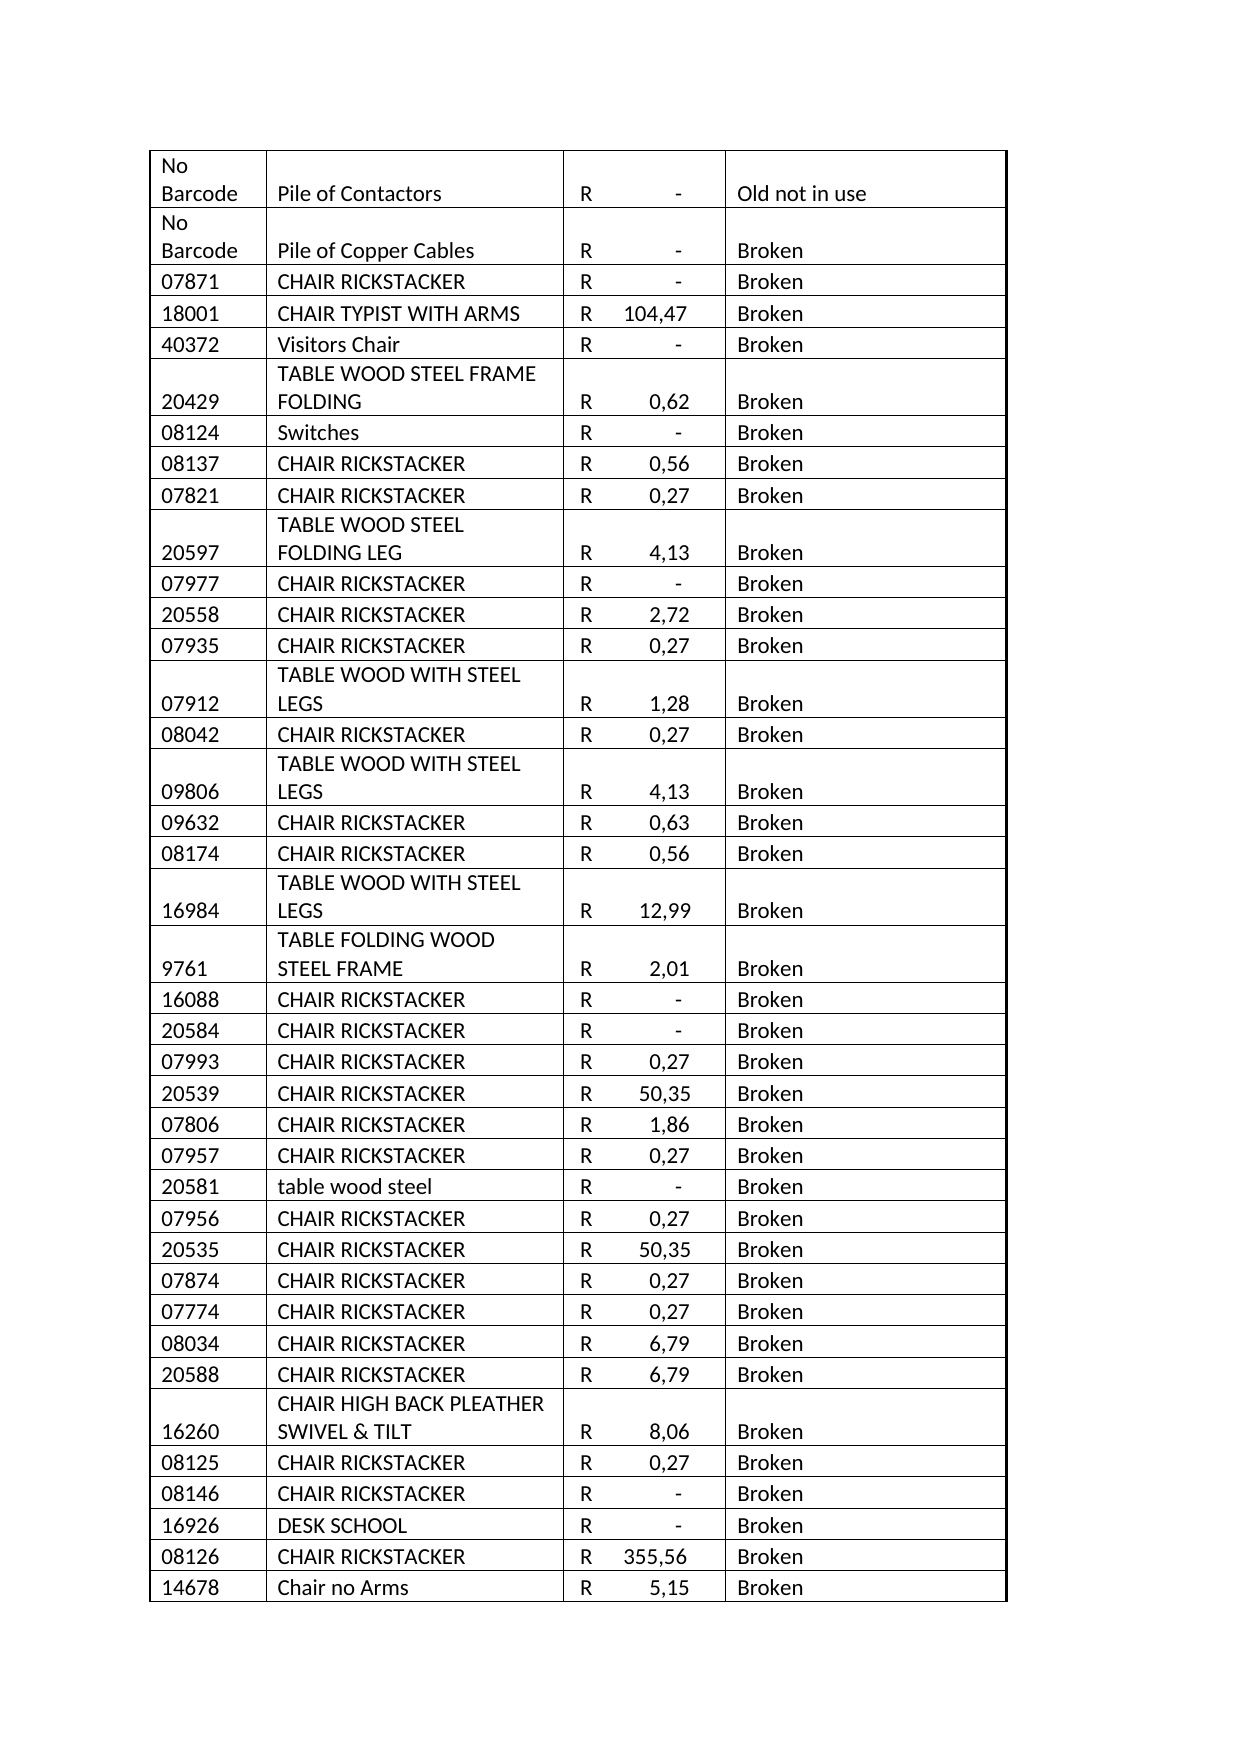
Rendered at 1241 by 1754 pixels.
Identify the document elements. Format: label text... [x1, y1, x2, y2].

table_cell R 4,13 [564, 510, 725, 566]
table_cell 40372 [151, 328, 266, 358]
table_cell R - [564, 1170, 725, 1200]
table_cell R 50,35 [564, 1076, 725, 1107]
table_cell 14678 [151, 1571, 266, 1601]
table_cell 07935 [151, 629, 266, 659]
table_cell 07956 [151, 1201, 266, 1232]
table_cell R 0,27 [564, 1201, 725, 1232]
table_cell Chair no Arms [267, 1571, 563, 1601]
table_cell Switches [267, 416, 563, 446]
table_cell R 12,99 [564, 869, 725, 924]
table_cell R - [564, 1509, 725, 1539]
table_cell R 2,72 [564, 598, 725, 628]
table_cell Broken [726, 926, 1005, 982]
table_cell Broken [726, 510, 1005, 566]
table_cell Broken [726, 447, 1005, 477]
table_cell Broken [726, 567, 1005, 597]
table_cell TABLE FOLDING WOOD STEEL FRAME [267, 926, 563, 982]
table_cell 07821 [151, 479, 266, 509]
table_cell R 1,86 [564, 1108, 725, 1138]
table_cell CHAIR RICKSTACKER [267, 806, 563, 836]
table_cell 08125 [151, 1446, 266, 1476]
table_cell Broken [726, 983, 1005, 1013]
table_cell 20539 [151, 1076, 266, 1107]
table_cell 07977 [151, 567, 266, 597]
table_cell Broken [726, 598, 1005, 628]
table_cell R 0,56 [564, 837, 725, 867]
table_cell R 2,01 [564, 926, 725, 982]
table_cell R 355,56 [564, 1540, 725, 1570]
table_cell CHAIR RICKSTACKER [267, 1446, 563, 1476]
table_cell Broken [726, 837, 1005, 867]
table_cell Visitors Chair [267, 328, 563, 358]
table_cell R 0,27 [564, 1264, 725, 1294]
table_cell CHAIR RICKSTACKER [267, 1264, 563, 1294]
table_cell R - [564, 1477, 725, 1507]
table_cell R - [564, 208, 725, 264]
table_cell Broken [726, 479, 1005, 509]
table_cell 20581 [151, 1170, 266, 1200]
table_cell 07993 [151, 1045, 266, 1075]
table_cell No Barcode [151, 151, 266, 207]
table_cell 09632 [151, 806, 266, 836]
table_cell CHAIR RICKSTACKER [267, 1201, 563, 1232]
table_cell CHAIR RICKSTACKER [267, 629, 563, 659]
table_cell 07874 [151, 1264, 266, 1294]
table_cell Broken [726, 1014, 1005, 1044]
table_cell R 0,27 [564, 1295, 725, 1325]
table_cell No Barcode [151, 208, 266, 264]
table_cell Broken [726, 661, 1005, 717]
table_cell CHAIR RICKSTACKER [267, 1139, 563, 1169]
table_cell 20558 [151, 598, 266, 628]
table_cell CHAIR RICKSTACKER [267, 265, 563, 295]
table_cell 08137 [151, 447, 266, 477]
table_cell R 0,27 [564, 1045, 725, 1075]
table_cell Broken [726, 1108, 1005, 1138]
table_cell R 0,62 [564, 359, 725, 415]
table_cell R 50,35 [564, 1233, 725, 1263]
table_cell Broken [726, 1295, 1005, 1325]
table_cell 16926 [151, 1509, 266, 1539]
table_cell CHAIR RICKSTACKER [267, 1326, 563, 1357]
table_cell Broken [726, 1540, 1005, 1570]
table_cell R 6,79 [564, 1326, 725, 1357]
table_cell R - [564, 983, 725, 1013]
table_cell CHAIR RICKSTACKER [267, 447, 563, 477]
table_cell R - [564, 1014, 725, 1044]
table_cell R 0,27 [564, 1446, 725, 1476]
table_cell Broken [726, 416, 1005, 446]
table_cell DESK SCHOOL [267, 1509, 563, 1539]
table_cell CHAIR RICKSTACKER [267, 479, 563, 509]
table_cell Broken [726, 1477, 1005, 1507]
table_cell 08042 [151, 718, 266, 748]
table_cell 16088 [151, 983, 266, 1013]
table_cell CHAIR RICKSTACKER [267, 567, 563, 597]
table_cell R - [564, 328, 725, 358]
table_cell R 104,47 [564, 296, 725, 327]
table_cell Broken [726, 718, 1005, 748]
table_cell R 0,63 [564, 806, 725, 836]
table_cell 07806 [151, 1108, 266, 1138]
table_cell R 5,15 [564, 1571, 725, 1601]
table_cell 07912 [151, 661, 266, 717]
table_cell TABLE WOOD STEEL FOLDING LEG [267, 510, 563, 566]
table_cell Broken [726, 1233, 1005, 1263]
table_cell 20597 [151, 510, 266, 566]
table_cell Broken [726, 1446, 1005, 1476]
table_cell R - [564, 151, 725, 207]
table_cell R 0,27 [564, 718, 725, 748]
table_cell Broken [726, 296, 1005, 327]
table_cell CHAIR RICKSTACKER [267, 1358, 563, 1388]
table_cell R 8,06 [564, 1389, 725, 1445]
table_cell Broken [726, 1201, 1005, 1232]
table_cell 08124 [151, 416, 266, 446]
table_cell 16260 [151, 1389, 266, 1445]
table_cell CHAIR RICKSTACKER [267, 1045, 563, 1075]
table_cell 20588 [151, 1358, 266, 1388]
table_cell Old not in use [726, 151, 1005, 207]
table_cell Broken [726, 1139, 1005, 1169]
table_cell R 1,28 [564, 661, 725, 717]
table_cell table wood steel [267, 1170, 563, 1200]
table_cell R 0,56 [564, 447, 725, 477]
table_cell CHAIR RICKSTACKER [267, 598, 563, 628]
table_cell R - [564, 567, 725, 597]
table_cell Broken [726, 1571, 1005, 1601]
table_cell 08174 [151, 837, 266, 867]
table_cell CHAIR RICKSTACKER [267, 837, 563, 867]
table_cell CHAIR RICKSTACKER [267, 1295, 563, 1325]
table_cell CHAIR RICKSTACKER [267, 1076, 563, 1107]
table_cell R 6,79 [564, 1358, 725, 1388]
table_cell Broken [726, 265, 1005, 295]
table_cell CHAIR RICKSTACKER [267, 1477, 563, 1507]
table_cell CHAIR RICKSTACKER [267, 983, 563, 1013]
table_cell Broken [726, 806, 1005, 836]
table_cell TABLE WOOD WITH STEEL LEGS [267, 661, 563, 717]
table_cell Broken [726, 1509, 1005, 1539]
table_cell Broken [726, 1045, 1005, 1075]
table_cell 07774 [151, 1295, 266, 1325]
table_cell R - [564, 265, 725, 295]
table_cell CHAIR RICKSTACKER [267, 1108, 563, 1138]
table_cell Broken [726, 1170, 1005, 1200]
table_cell Broken [726, 1326, 1005, 1357]
table_cell Broken [726, 629, 1005, 659]
table_cell R 4,13 [564, 749, 725, 805]
table_cell Broken [726, 1076, 1005, 1107]
table_cell Pile of Copper Cables [267, 208, 563, 264]
table_cell 20584 [151, 1014, 266, 1044]
table_cell R - [564, 416, 725, 446]
table_cell 07957 [151, 1139, 266, 1169]
table_cell CHAIR RICKSTACKER [267, 1014, 563, 1044]
table_cell Broken [726, 1358, 1005, 1388]
table_cell R 0,27 [564, 629, 725, 659]
table_cell Broken [726, 359, 1005, 415]
table_cell 16984 [151, 869, 266, 924]
table_cell Broken [726, 208, 1005, 264]
table_cell CHAIR RICKSTACKER [267, 718, 563, 748]
table_cell Broken [726, 1389, 1005, 1445]
table_cell CHAIR TYPIST WITH ARMS [267, 296, 563, 327]
table_cell TABLE WOOD WITH STEEL LEGS [267, 869, 563, 924]
table_cell Broken [726, 869, 1005, 924]
table_cell TABLE WOOD WITH STEEL LEGS [267, 749, 563, 805]
table_cell CHAIR RICKSTACKER [267, 1540, 563, 1570]
table_cell 18001 [151, 296, 266, 327]
table_cell CHAIR HIGH BACK PLEATHER SWIVEL & TILT [267, 1389, 563, 1445]
table_cell R 0,27 [564, 1139, 725, 1169]
table_cell 08126 [151, 1540, 266, 1570]
table_cell Pile of Contactors [267, 151, 563, 207]
table_cell Broken [726, 1264, 1005, 1294]
table_cell 20535 [151, 1233, 266, 1263]
table_cell 08146 [151, 1477, 266, 1507]
table_cell TABLE WOOD STEEL FRAME FOLDING [267, 359, 563, 415]
table_cell Broken [726, 328, 1005, 358]
table_cell 9761 [151, 926, 266, 982]
table_cell CHAIR RICKSTACKER [267, 1233, 563, 1263]
table_cell R 0,27 [564, 479, 725, 509]
table_cell 20429 [151, 359, 266, 415]
table_cell 08034 [151, 1326, 266, 1357]
table_cell 07871 [151, 265, 266, 295]
table_cell 09806 [151, 749, 266, 805]
table_cell Broken [726, 749, 1005, 805]
